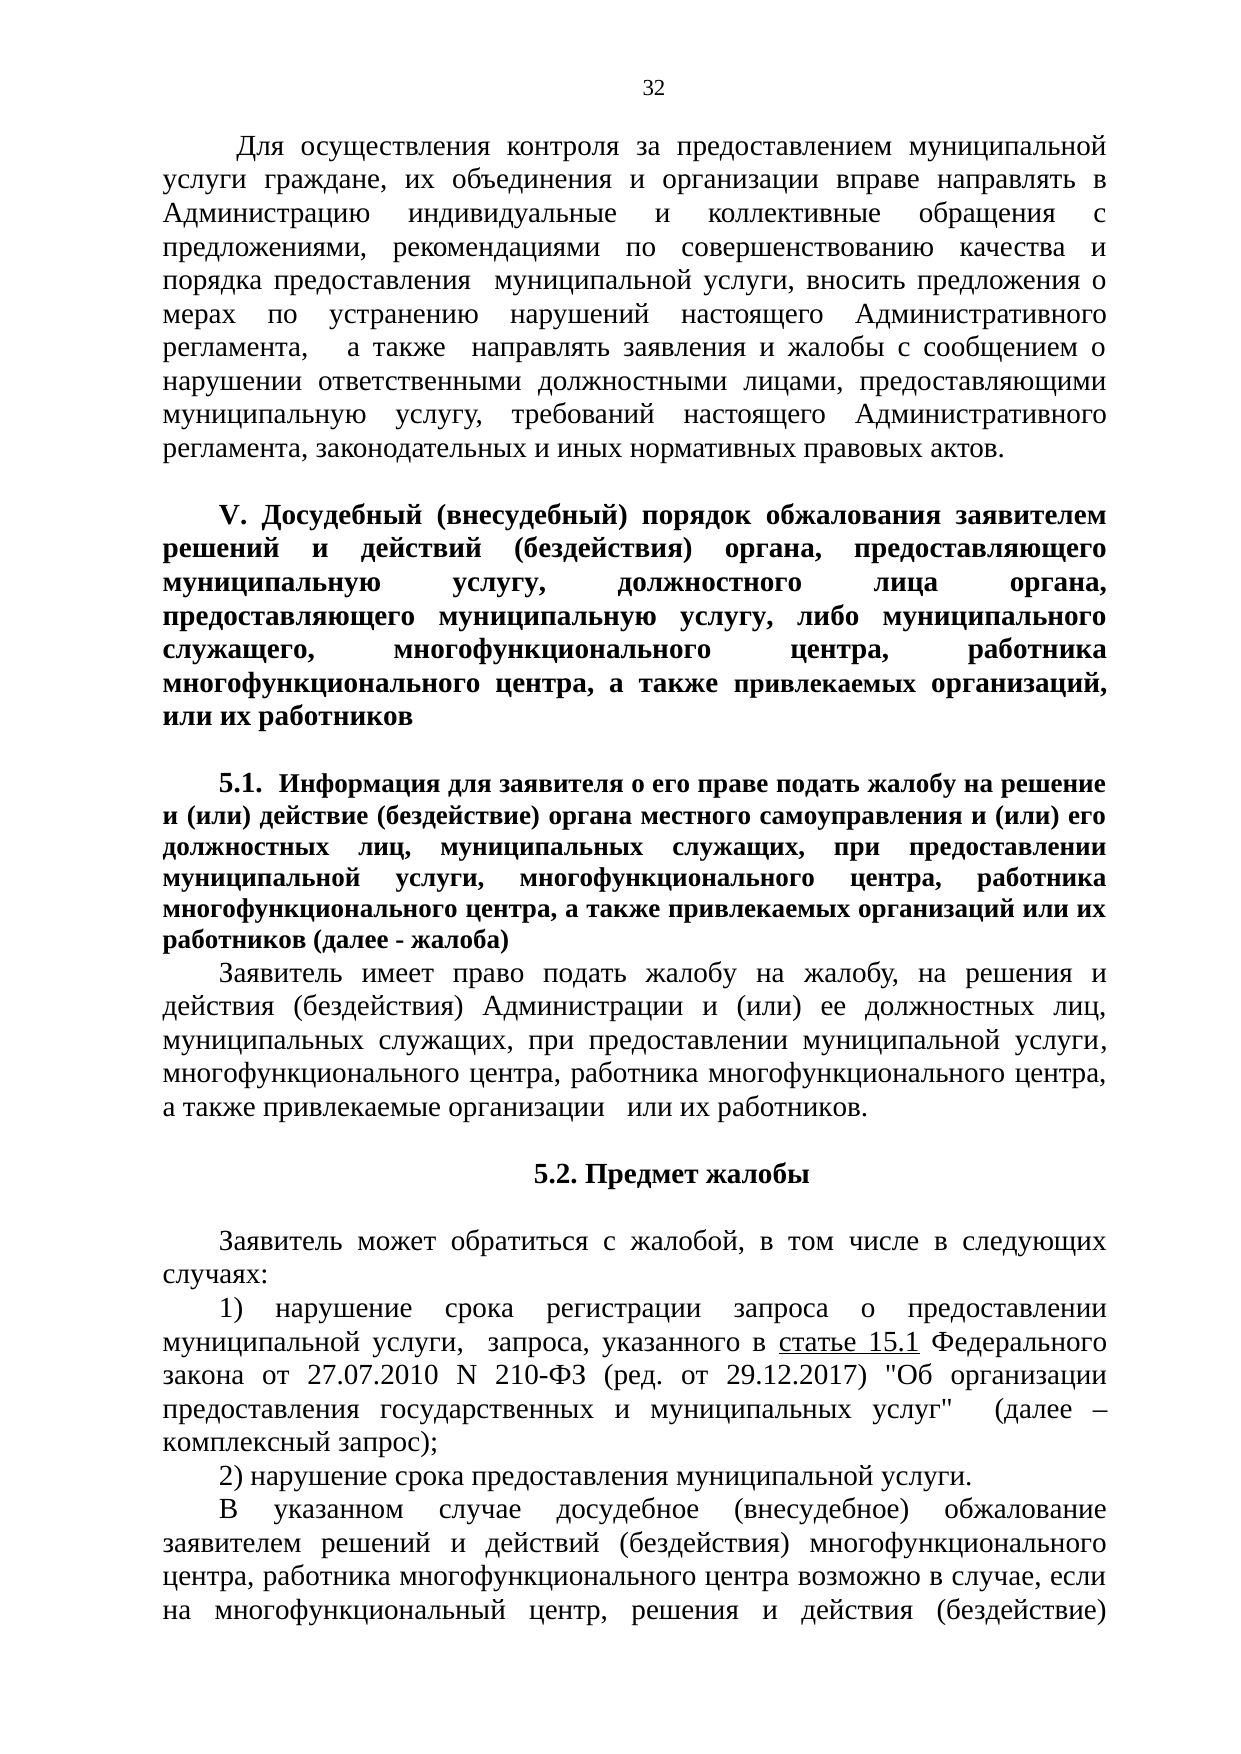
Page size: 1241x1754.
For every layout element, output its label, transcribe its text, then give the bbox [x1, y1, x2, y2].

text 2) нарушение срока предоставления муниципальной услуги. [162, 1458, 1107, 1491]
text 5.2. Предмет жалобы [162, 1156, 1107, 1189]
text 1) нарушение срока регистрации запроса о предоставлении муниципальной услуги, запроса, указанного в статье 15.1 Федерального закона от 27.07.2010 N 210-ФЗ (ред. от 29.12.2017) "Об организации предоставления государственных и муниципальных услуг" (далее – комплексный запрос); [162, 1290, 1107, 1458]
text Заявитель может обратиться с жалобой, в том числе в следующих случаях: [162, 1223, 1107, 1290]
text Заявитель имеет право подать жалобу на жалобу, на решения и действия (бездействия) Администрации и (или) ее должностных лиц, муниципальных служащих, при предоставлении муниципальной услуги, многофункционального центра, работника многофункционального центра, а также привлекаемые организации или их работников. [162, 955, 1107, 1122]
text V. Досудебный (внесудебный) порядок обжалования заявителем решений и действий (бездействия) органа, предоставляющего муниципальную услугу, должностного лица органа, предоставляющего муниципальную услугу, либо муниципального служащего, многофункционального центра, работника многофункционального центра, а также привлекаемых организаций, или их работников [162, 497, 1107, 732]
text Для осуществления контроля за предоставлением муниципальной услуги граждане, их объединения и организации вправе направлять в Администрацию индивидуальные и коллективные обращения с предложениями, рекомендациями по совершенствованию качества и порядка предоставления муниципальной услуги, вносить предложения о мерах по устранению нарушений настоящего Административного регламента, а также направлять заявления и жалобы с сообщением о нарушении ответственными должностными лицами, предоставляющими муниципальную услугу, требований настоящего Административного регламента, законодательных и иных нормативных правовых актов. [162, 128, 1107, 463]
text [162, 1491, 1107, 1626]
text 5.1. Информация для заявителя о его праве подать жалобу на решение и (или) действие (бездействие) органа местного самоуправления и (или) его должностных лиц, муниципальных служащих, при предоставлении муниципальной услуги, многофункционального центра, работника многофункционального центра, а также привлекаемых организаций или их работников (далее - жалоба) [162, 765, 1107, 955]
